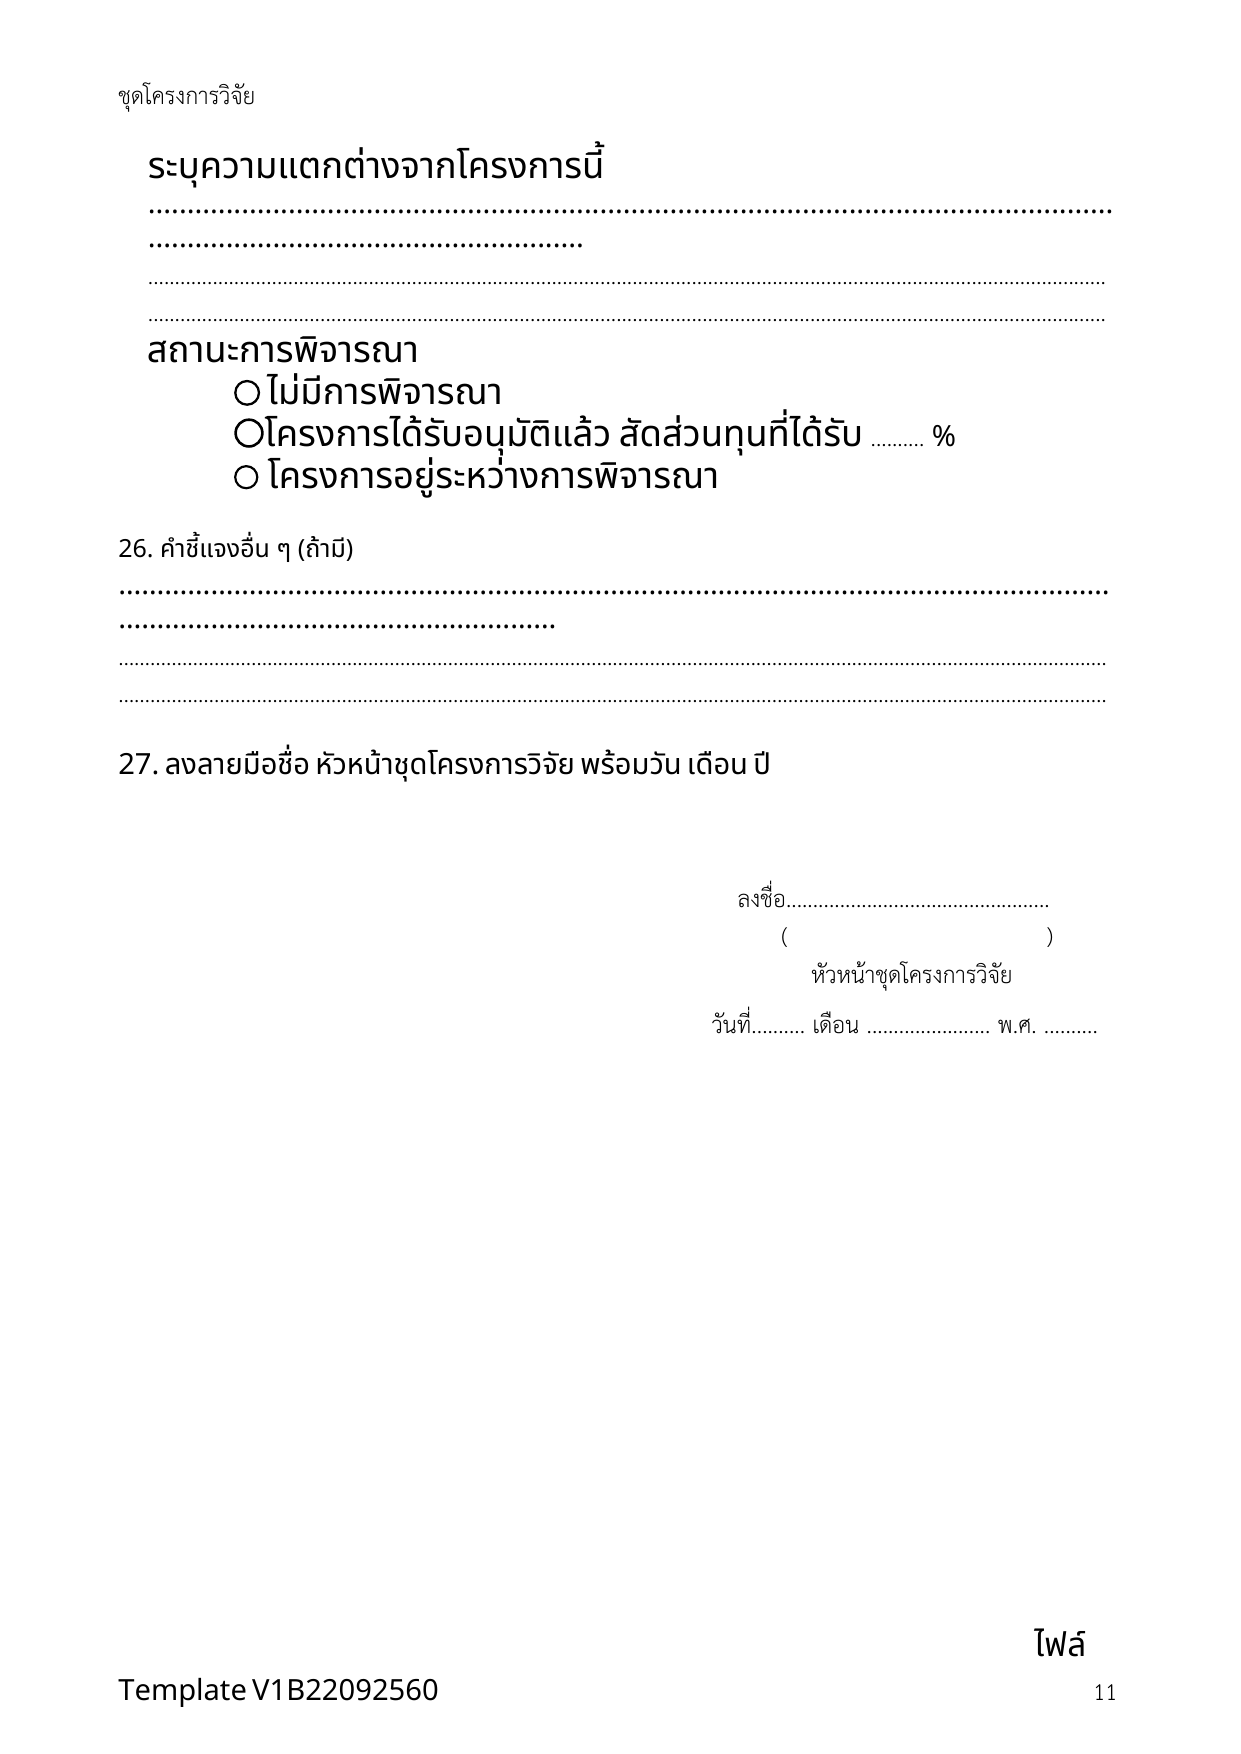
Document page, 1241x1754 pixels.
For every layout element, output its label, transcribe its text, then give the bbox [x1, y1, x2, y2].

text วันที่.......... เดือน ....................... พ.ศ. .......... [118, 1004, 1122, 1042]
text หัวหน้าชุดโครงการวิจัย [118, 954, 1122, 991]
text ( ) [118, 916, 1122, 954]
text ลงชื่อ................................................. [118, 878, 1122, 916]
